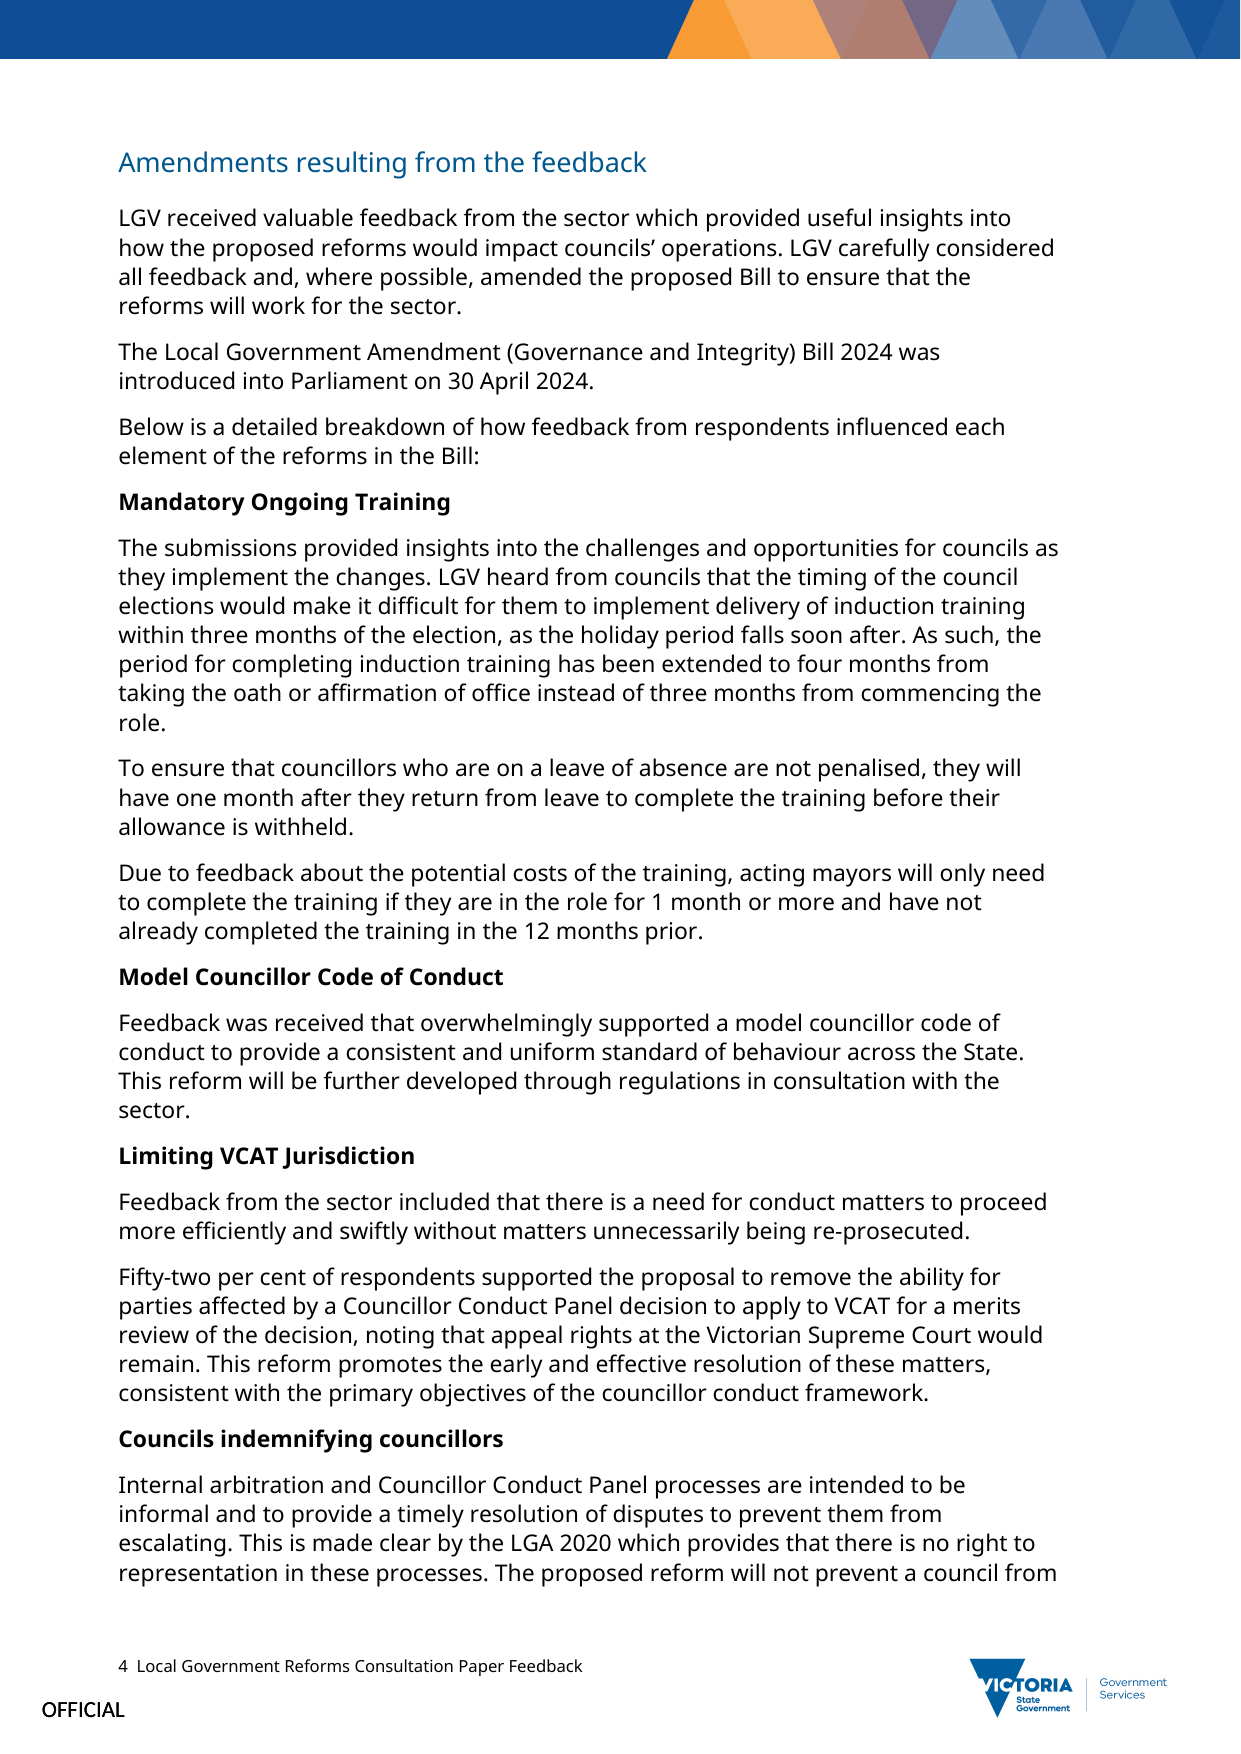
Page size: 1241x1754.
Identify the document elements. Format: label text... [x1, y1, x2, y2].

text Councils indemnifying councillors [118, 1424, 1063, 1453]
text LGV received valuable feedback from the sector which provided useful insights into how the proposed reforms would impact councils’ operations. LGV carefully considered all feedback and, where possible, amended the proposed Bill to ensure that the reforms will work for the sector. [118, 203, 1063, 320]
picture [0, 1641, 1241, 1754]
text Mandatory Ongoing Training [118, 487, 1063, 516]
text Feedback from the sector included that there is a need for conduct matters to proceed more efficiently and swiftly without matters unnecessarily being re-prosecuted. [118, 1187, 1063, 1245]
text The Local Government Amendment (Governance and Integrity) Bill 2024 was introduced into Parliament on 30 April 2024. [118, 337, 1063, 395]
text Due to feedback about the potential costs of the training, acting mayors will only need to complete the training if they are in the role for 1 month or more and have not already completed the training in the 12 months prior. [118, 858, 1063, 945]
text Feedback was received that overwhelmingly supported a model councillor code of conduct to provide a consistent and uniform standard of behaviour across the State. This reform will be further developed through regulations in consultation with the sector. [118, 1008, 1063, 1124]
text Limiting VCAT Jurisdiction [118, 1141, 1063, 1170]
text Fifty-two per cent of respondents supported the proposal to remove the ability for parties affected by a Councillor Conduct Panel decision to apply to VCAT for a merits review of the decision, noting that appeal rights at the Victorian Supreme Court would remain. This reform promotes the early and effective resolution of these matters, consistent with the primary objectives of the councillor conduct framework. [118, 1262, 1063, 1408]
text Model Councillor Code of Conduct [118, 962, 1063, 991]
subtitle Amendments resulting from the feedback [118, 147, 1063, 178]
text To ensure that councillors who are on a leave of absence are not penalised, they will have one month after they return from leave to complete the training before their allowance is withheld. [118, 753, 1063, 841]
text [118, 1470, 1063, 1587]
text The submissions provided insights into the challenges and opportunities for councils as they implement the changes. LGV heard from councils that the timing of the council elections would make it difficult for them to implement delivery of induction training within three months of the election, as the holiday period falls soon after. As such, the period for completing induction training has been extended to four months from taking the oath or affirmation of office instead of three months from commencing the role. [118, 533, 1063, 737]
picture [0, 0, 1241, 59]
text Below is a detailed breakdown of how feedback from respondents influenced each element of the reforms in the Bill: [118, 412, 1063, 470]
